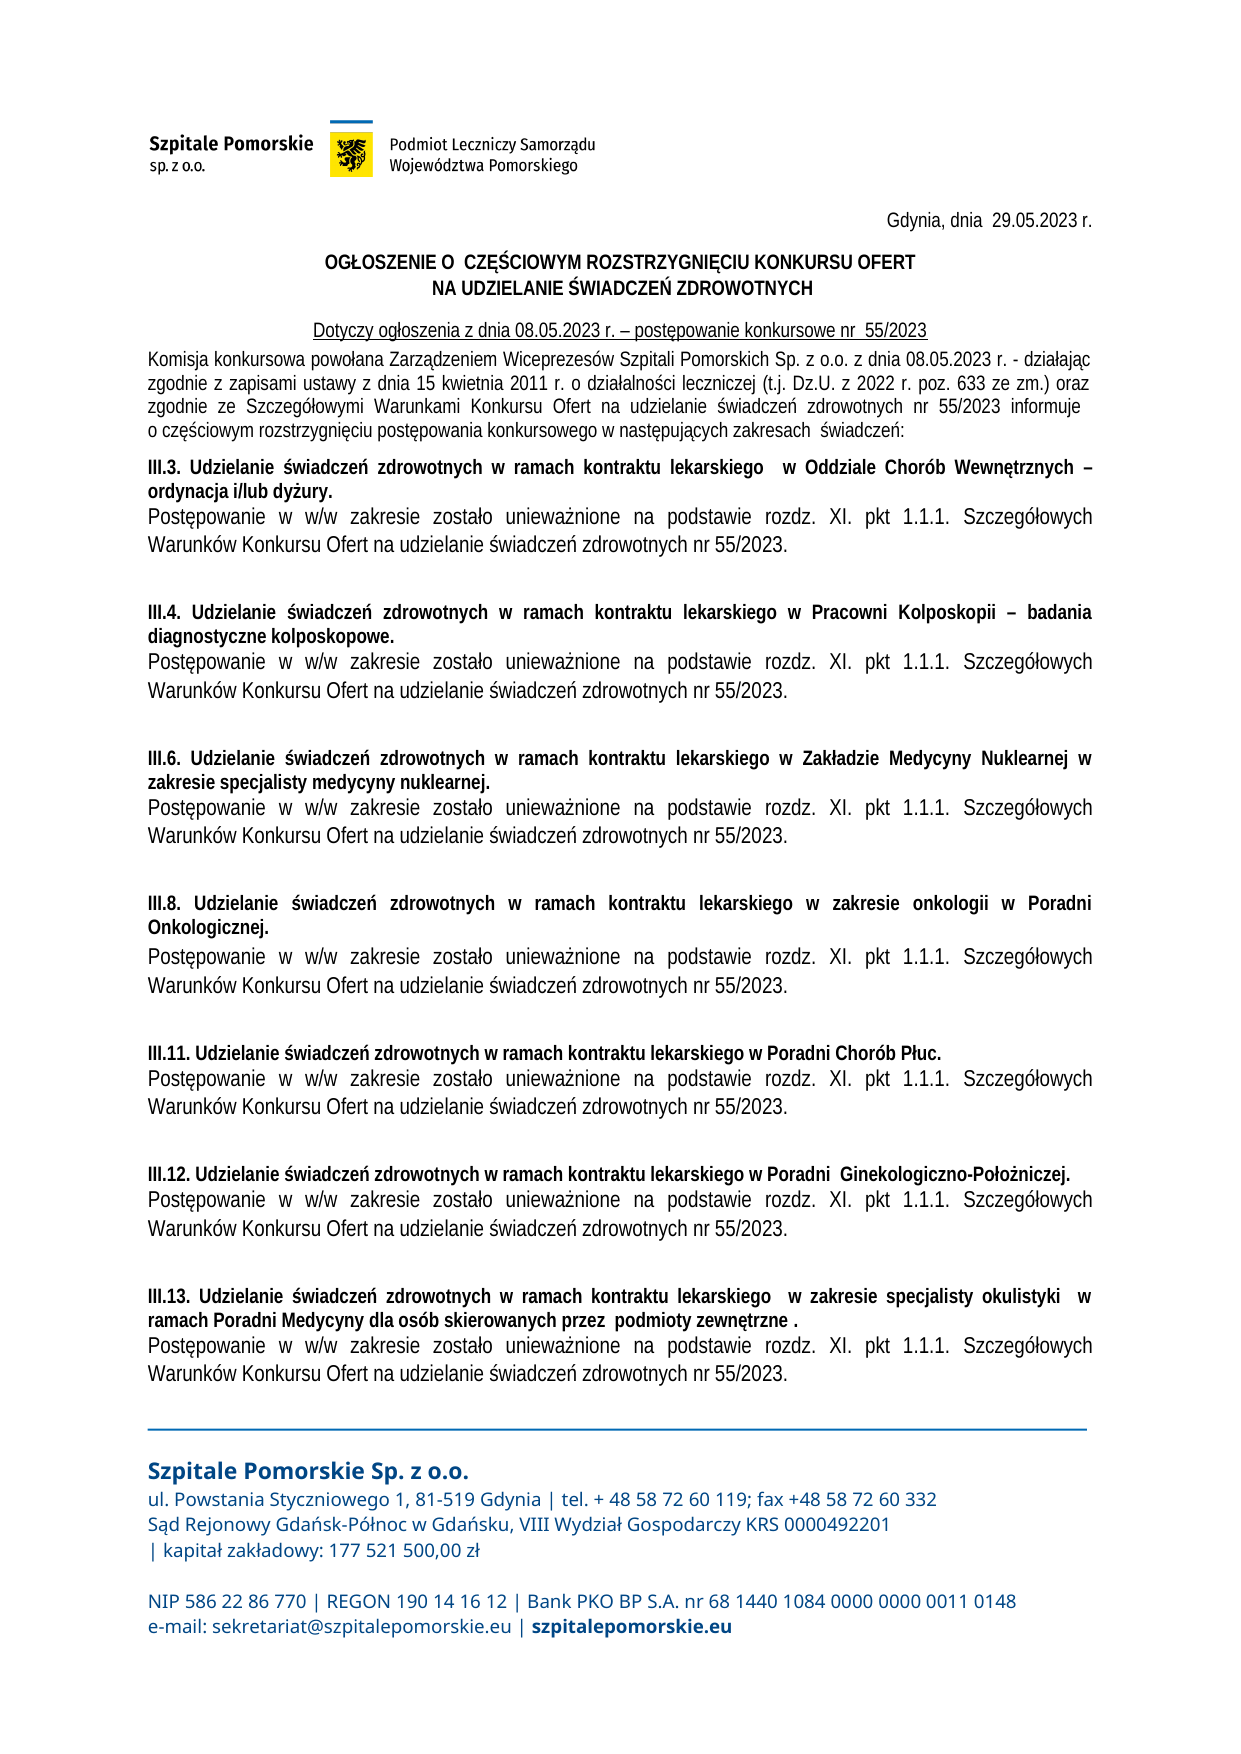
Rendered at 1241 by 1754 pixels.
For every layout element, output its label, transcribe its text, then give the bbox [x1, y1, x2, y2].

picture [147, 118, 596, 178]
text III.3. Udzielanie świadczeń zdrowotnych w ramach kontraktu lekarskiego w Oddziale Chorób Wewnętrznych – ordynacja i/lub dyżury. [148, 455, 1093, 503]
text III.11. Udzielanie świadczeń zdrowotnych w ramach kontraktu lekarskiego w Poradni Chorób Płuc. [148, 1041, 1093, 1065]
text Dotyczy ogłoszenia z dnia 08.05.2023 r. – postępowanie konkursowe nr 55/2023 [148, 318, 1093, 342]
text Gdynia, dnia 29.05.2023 r. [148, 208, 1093, 232]
text III.13. Udzielanie świadczeń zdrowotnych w ramach kontraktu lekarskiego w zakresie specjalisty okulistyki w ramach Poradni Medycyny dla osób skierowanych przez podmioty zewnętrzne . [148, 1284, 1093, 1332]
text III.6. Udzielanie świadczeń zdrowotnych w ramach kontraktu lekarskiego w Zakładzie Medycyny Nuklearnej w zakresie specjalisty medycyny nuklearnej. [148, 746, 1093, 794]
text III.8. Udzielanie świadczeń zdrowotnych w ramach kontraktu lekarskiego w zakresie onkologii w Poradni Onkologicznej. [148, 891, 1093, 939]
text III.12. Udzielanie świadczeń zdrowotnych w ramach kontraktu lekarskiego w Poradni Ginekologiczno-Położniczej. [148, 1162, 1093, 1186]
text III.4. Udzielanie świadczeń zdrowotnych w ramach kontraktu lekarskiego w Pracowni Kolposkopii – badania diagnostyczne kolposkopowe. [148, 600, 1093, 648]
text OGŁOSZENIE O CZĘŚCIOWYM ROZSTRZYGNIĘCIU KONKURSU OFERT NA UDZIELANIE ŚWIADCZEŃ ZDROWOTNYCH [148, 250, 1093, 300]
text Komisja konkursowa powołana Zarządzeniem Wiceprezesów Szpitali Pomorskich Sp. z o.o. z dnia 08.05.2023 r. - działając zgodnie z zapisami ustawy z dnia 15 kwietnia 2011 r. o działalności leczniczej (t.j. Dz.U. z 2022 r. poz. 633 ze zm.) oraz zgodnie ze Szczegółowymi Warunkami Konkursu Ofert na udzielanie świadczeń zdrowotnych nr 55/2023 informuje o częściowym rozstrzygnięciu postępowania konkursowego w następujących zakresach świadczeń: [148, 347, 1093, 442]
